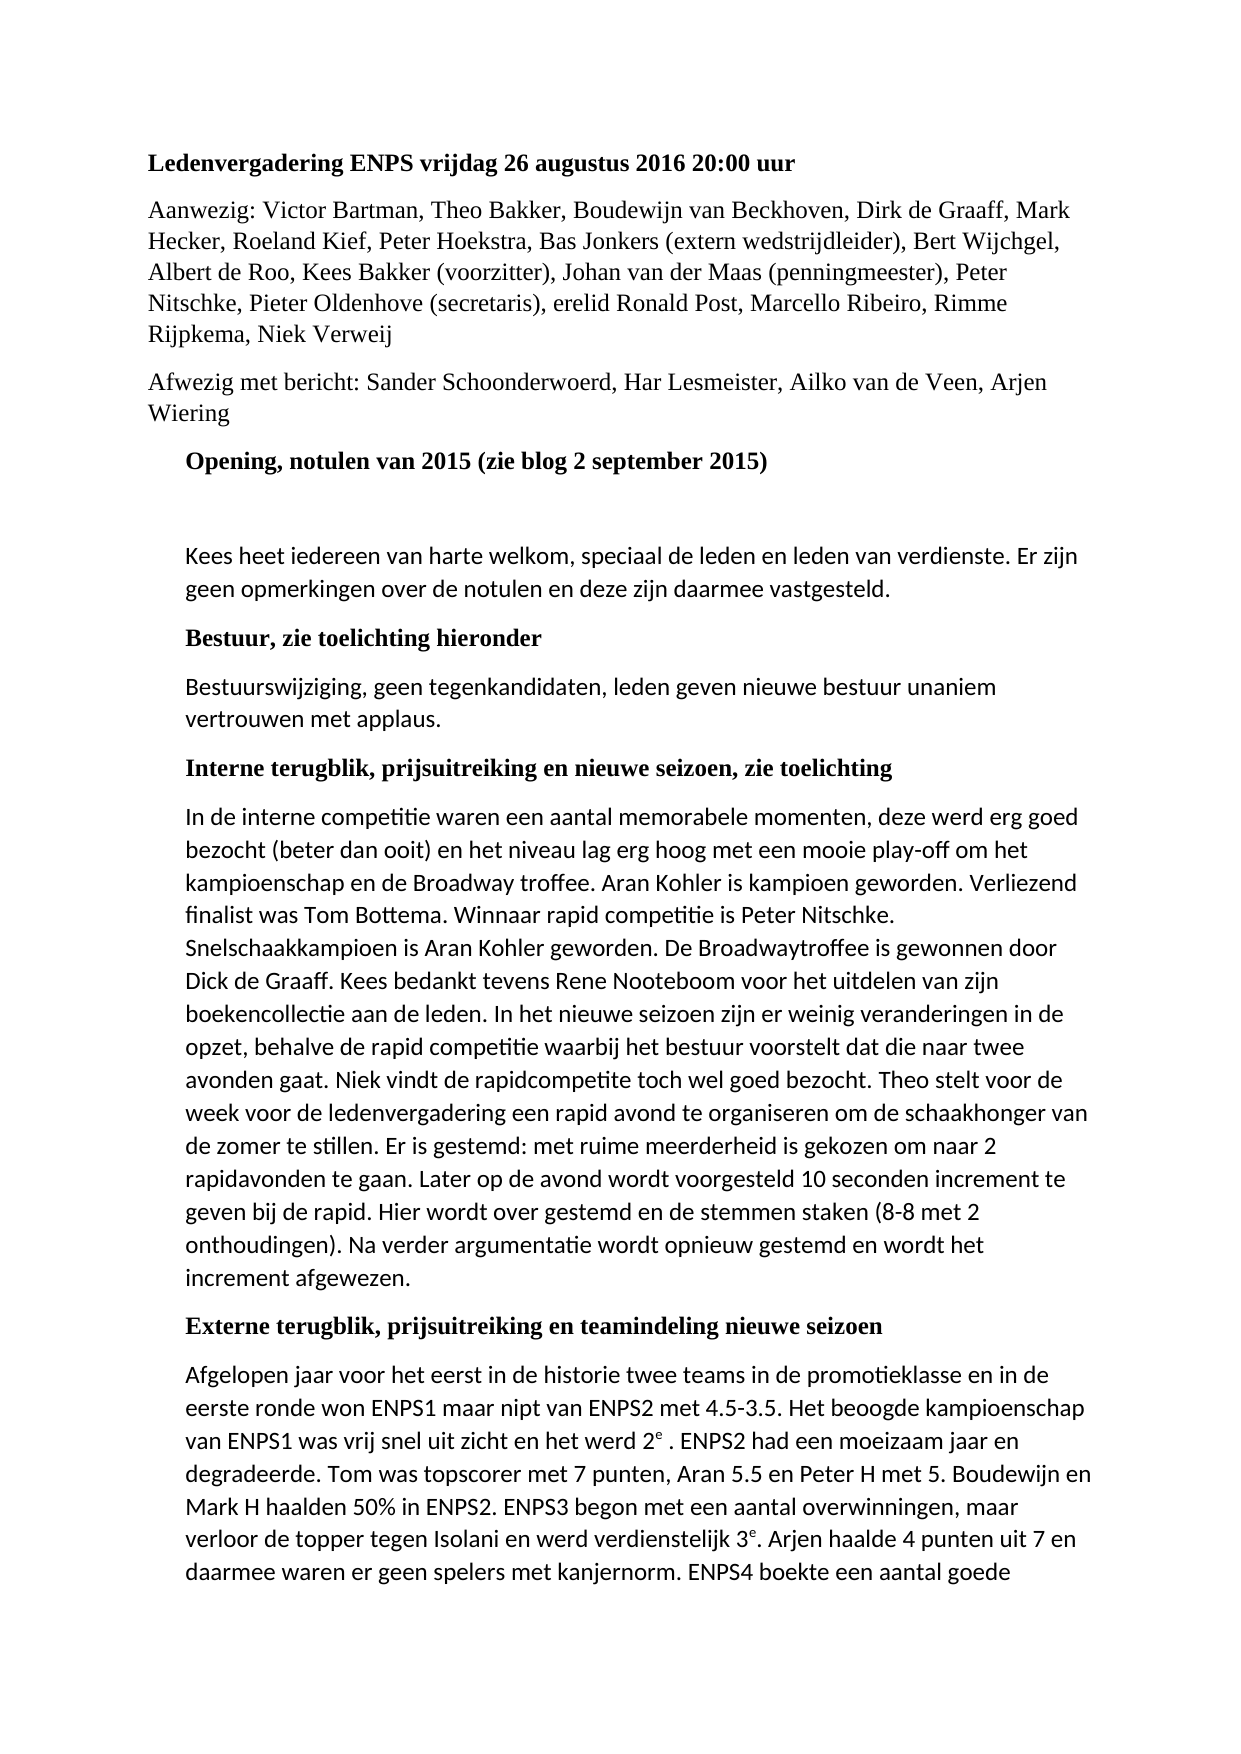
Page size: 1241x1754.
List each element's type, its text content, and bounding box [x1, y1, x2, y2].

text Aanwezig: Victor Bartman, Theo Bakker, Boudewijn van Beckhoven, Dirk de Graaff, Mark Hecker, Roeland Kief, Peter Hoekstra, Bas Jonkers (extern wedstrijdleider), Bert Wijchgel, Albert de Roo, Kees Bakker (voorzitter), Johan van der Maas (penningmeester), Peter Nitschke, Pieter Oldenhove (secretaris), erelid Ronald Post, Marcello Ribeiro, Rimme Rijpkema, Niek Verweij [148, 195, 1093, 348]
text Kees heet iedereen van harte welkom, speciaal de leden en leden van verdienste. Er zijn geen opmerkingen over de notulen en deze zijn daarmee vastgesteld. [185, 541, 1093, 604]
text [185, 1359, 1093, 1587]
text Interne terugblik, prijsuitreiking en nieuwe seizoen, zie toelichting [185, 753, 1093, 782]
text Opening, notulen van 2015 (zie blog 2 september 2015) [185, 446, 1093, 475]
text Bestuurswijziging, geen tegenkandidaten, leden geven nieuwe bestuur unaniem vertrouwen met applaus. [185, 671, 1093, 734]
text Externe terugblik, prijsuitreiking en teamindeling nieuwe seizoen [185, 1311, 1093, 1340]
text Ledenvergadering ENPS vrijdag 26 augustus 2016 20:00 uur [148, 148, 1093, 176]
text Afwezig met bericht: Sander Schoonderwoerd, Har Lesmeister, Ailko van de Veen, Arjen Wiering [148, 367, 1093, 427]
text Bestuur, zie toelichting hieronder [185, 623, 1093, 652]
text In de interne competitie waren een aantal memorabele momenten, deze werd erg goed bezocht (beter dan ooit) en het niveau lag erg hoog met een mooie play-off om het kampioenschap en de Broadway troffee. Aran Kohler is kampioen geworden. Verliezend finalist was Tom Bottema. Winnaar rapid competitie is Peter Nitschke. Snelschaakkampioen is Aran Kohler geworden. De Broadwaytroffee is gewonnen door Dick de Graaff. Kees bedankt tevens Rene Nooteboom voor het uitdelen van zijn boekencollectie aan de leden. In het nieuwe seizoen zijn er weinig veranderingen in de opzet, behalve de rapid competitie waarbij het bestuur voorstelt dat die naar twee avonden gaat. Niek vindt de rapidcompetite toch wel goed bezocht. Theo stelt voor de week voor de ledenvergadering een rapid avond te organiseren om de schaakhonger van de zomer te stillen. Er is gestemd: met ruime meerderheid is gekozen om naar 2 rapidavonden te gaan. Later op de avond wordt voorgesteld 10 seconden increment te geven bij de rapid. Hier wordt over gestemd en de stemmen staken (8-8 met 2 onthoudingen). Na verder argumentatie wordt opnieuw gestemd en wordt het increment afgewezen. [185, 801, 1093, 1292]
